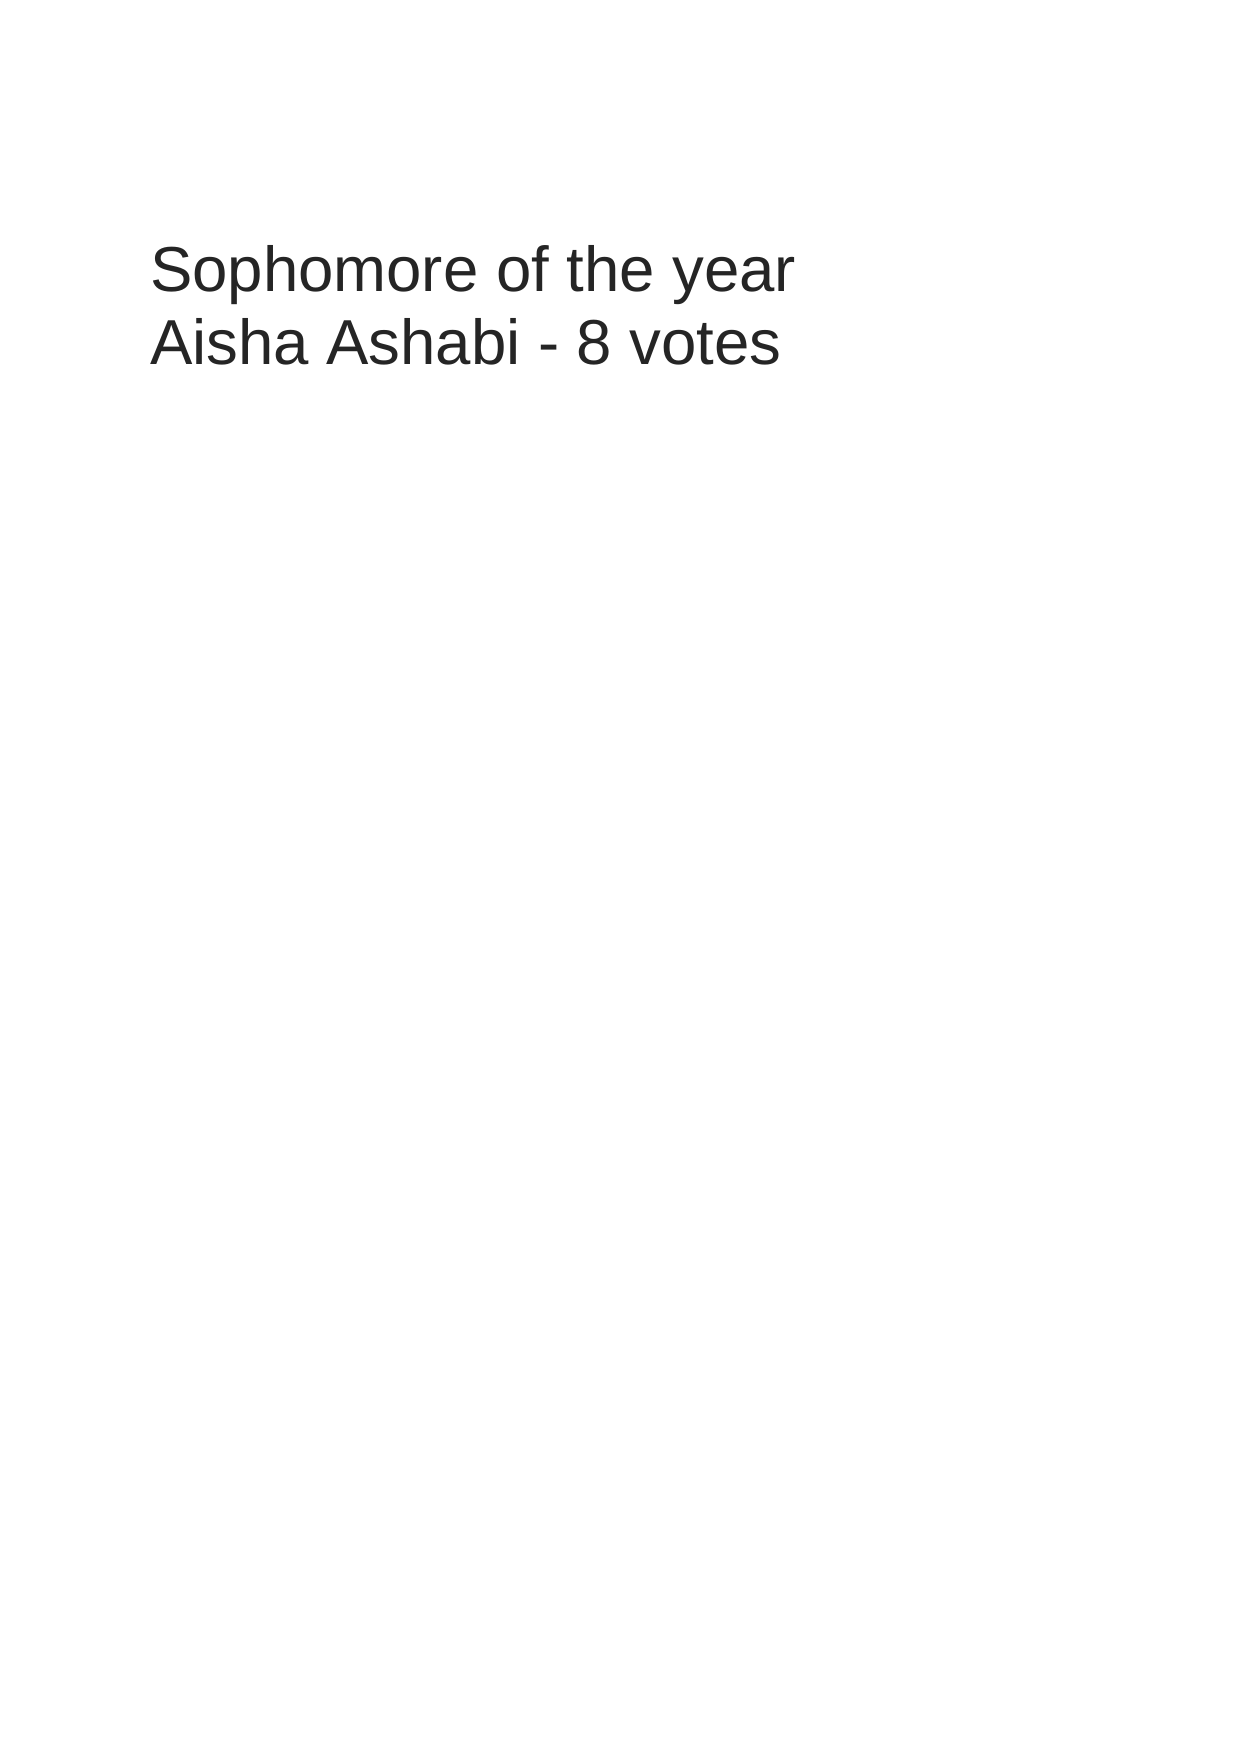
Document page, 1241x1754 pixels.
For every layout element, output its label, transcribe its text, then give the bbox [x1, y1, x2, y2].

text Aisha Ashabi - 8 votes [150, 305, 1090, 378]
text Sophomore of the year [150, 232, 1090, 305]
